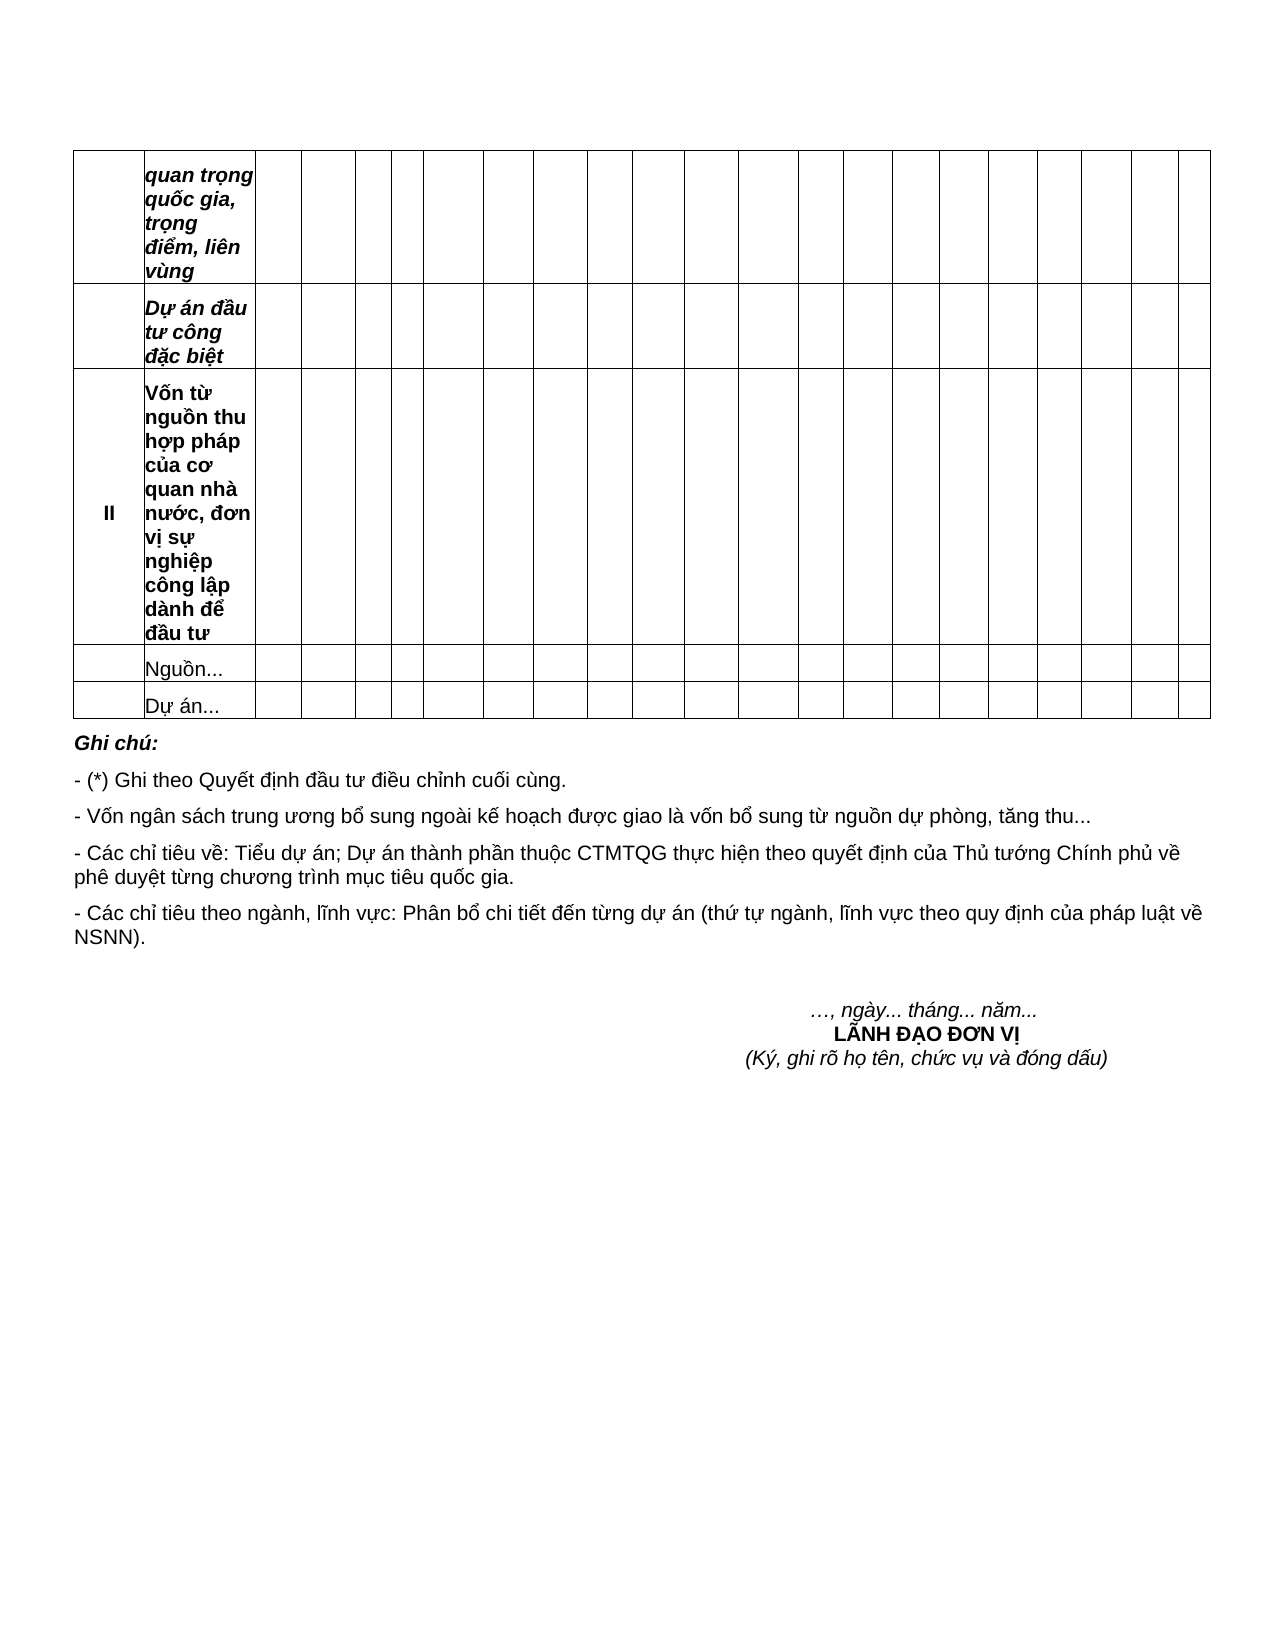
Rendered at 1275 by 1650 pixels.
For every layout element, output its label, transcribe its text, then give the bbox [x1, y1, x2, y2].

table_cell [799, 284, 843, 368]
table_cell [1132, 284, 1178, 368]
table_cell [633, 369, 684, 644]
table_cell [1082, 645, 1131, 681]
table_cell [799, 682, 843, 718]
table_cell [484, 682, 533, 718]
text - Các chỉ tiêu theo ngành, lĩnh vực: Phân bổ chi tiết đến từng dự án (thứ tự ngành, lĩnh vực theo quy định của pháp luật về NSNN). [74, 901, 1211, 949]
table_cell [685, 284, 738, 368]
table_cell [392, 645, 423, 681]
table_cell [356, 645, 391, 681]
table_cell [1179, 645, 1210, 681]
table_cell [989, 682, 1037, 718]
table_cell [534, 151, 587, 283]
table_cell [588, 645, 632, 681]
table_cell [1038, 284, 1081, 368]
table_cell [1132, 151, 1178, 283]
table_cell [940, 151, 988, 283]
table_cell [392, 369, 423, 644]
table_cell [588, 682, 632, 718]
table_cell Vốn từ nguồn thu hợp pháp của cơ quan nhà nước, đơn vị sự nghiệp công lập dành để đầu tư [145, 369, 255, 644]
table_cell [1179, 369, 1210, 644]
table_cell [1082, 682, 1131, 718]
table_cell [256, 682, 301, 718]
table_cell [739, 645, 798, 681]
table_cell [1179, 151, 1210, 283]
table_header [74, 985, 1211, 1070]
table_cell [588, 284, 632, 368]
table_cell [588, 151, 632, 283]
table_cell [893, 151, 939, 283]
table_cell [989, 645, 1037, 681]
table_cell Dự án đầu tư công đặc biệt [145, 284, 255, 368]
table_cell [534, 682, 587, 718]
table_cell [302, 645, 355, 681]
table_cell [256, 151, 301, 283]
table_cell [392, 284, 423, 368]
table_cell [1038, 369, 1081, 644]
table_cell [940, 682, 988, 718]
table_cell [74, 151, 144, 283]
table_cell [145, 151, 255, 283]
text - Các chỉ tiêu về: Tiểu dự án; Dự án thành phần thuộc CTMTQG thực hiện theo quyết định của Thủ tướng Chính phủ về phê duyệt từng chương trình mục tiêu quốc gia. [74, 841, 1211, 888]
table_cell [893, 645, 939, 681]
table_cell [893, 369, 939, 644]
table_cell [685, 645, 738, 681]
table_cell [356, 151, 391, 283]
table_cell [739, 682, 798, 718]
table_cell [484, 151, 533, 283]
table_cell [392, 151, 423, 283]
table_cell [844, 151, 892, 283]
table_cell [74, 284, 144, 368]
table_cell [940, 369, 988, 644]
table_cell [302, 284, 355, 368]
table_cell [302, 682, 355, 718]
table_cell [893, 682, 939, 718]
table_cell [739, 151, 798, 283]
table_cell [424, 151, 483, 283]
text - Vốn ngân sách trung ương bổ sung ngoài kế hoạch được giao là vốn bổ sung từ nguồn dự phòng, tăng thu... [74, 804, 1211, 828]
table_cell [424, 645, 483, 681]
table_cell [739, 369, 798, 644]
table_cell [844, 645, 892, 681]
table_cell [588, 369, 632, 644]
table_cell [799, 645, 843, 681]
table_cell [424, 369, 483, 644]
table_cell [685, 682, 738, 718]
table_cell [1179, 284, 1210, 368]
table_cell [256, 284, 301, 368]
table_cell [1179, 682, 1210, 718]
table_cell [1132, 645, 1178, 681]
table_cell [989, 151, 1037, 283]
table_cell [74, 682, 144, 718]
text Ghi chú: [74, 731, 1211, 755]
table_cell [534, 369, 587, 644]
table_cell [356, 284, 391, 368]
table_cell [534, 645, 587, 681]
table_cell [739, 284, 798, 368]
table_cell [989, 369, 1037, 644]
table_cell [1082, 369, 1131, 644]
table_cell [256, 369, 301, 644]
table_cell [685, 151, 738, 283]
table_cell [893, 284, 939, 368]
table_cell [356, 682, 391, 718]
table_cell [1082, 151, 1131, 283]
table_cell [302, 369, 355, 644]
table_cell [940, 284, 988, 368]
table_cell [302, 151, 355, 283]
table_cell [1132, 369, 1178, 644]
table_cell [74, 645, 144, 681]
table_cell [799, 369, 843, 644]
table_cell [633, 284, 684, 368]
table_cell [484, 369, 533, 644]
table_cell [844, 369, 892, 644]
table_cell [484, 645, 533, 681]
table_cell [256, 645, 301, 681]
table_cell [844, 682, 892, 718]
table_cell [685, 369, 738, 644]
table_cell [989, 284, 1037, 368]
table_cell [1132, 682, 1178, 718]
table_cell [356, 369, 391, 644]
table_cell [484, 284, 533, 368]
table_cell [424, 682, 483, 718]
table_cell [1038, 151, 1081, 283]
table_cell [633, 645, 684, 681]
table_cell [799, 151, 843, 283]
table_cell [633, 151, 684, 283]
table_cell [1082, 284, 1131, 368]
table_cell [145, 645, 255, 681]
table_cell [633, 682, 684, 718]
table_cell [534, 284, 587, 368]
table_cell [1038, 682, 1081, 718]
table_cell [424, 284, 483, 368]
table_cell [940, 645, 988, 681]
table_cell II [74, 369, 144, 644]
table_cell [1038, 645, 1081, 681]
text - (*) Ghi theo Quyết định đầu tư điều chỉnh cuối cùng. [74, 768, 1211, 792]
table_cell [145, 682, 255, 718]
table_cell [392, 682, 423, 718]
table_cell [844, 284, 892, 368]
